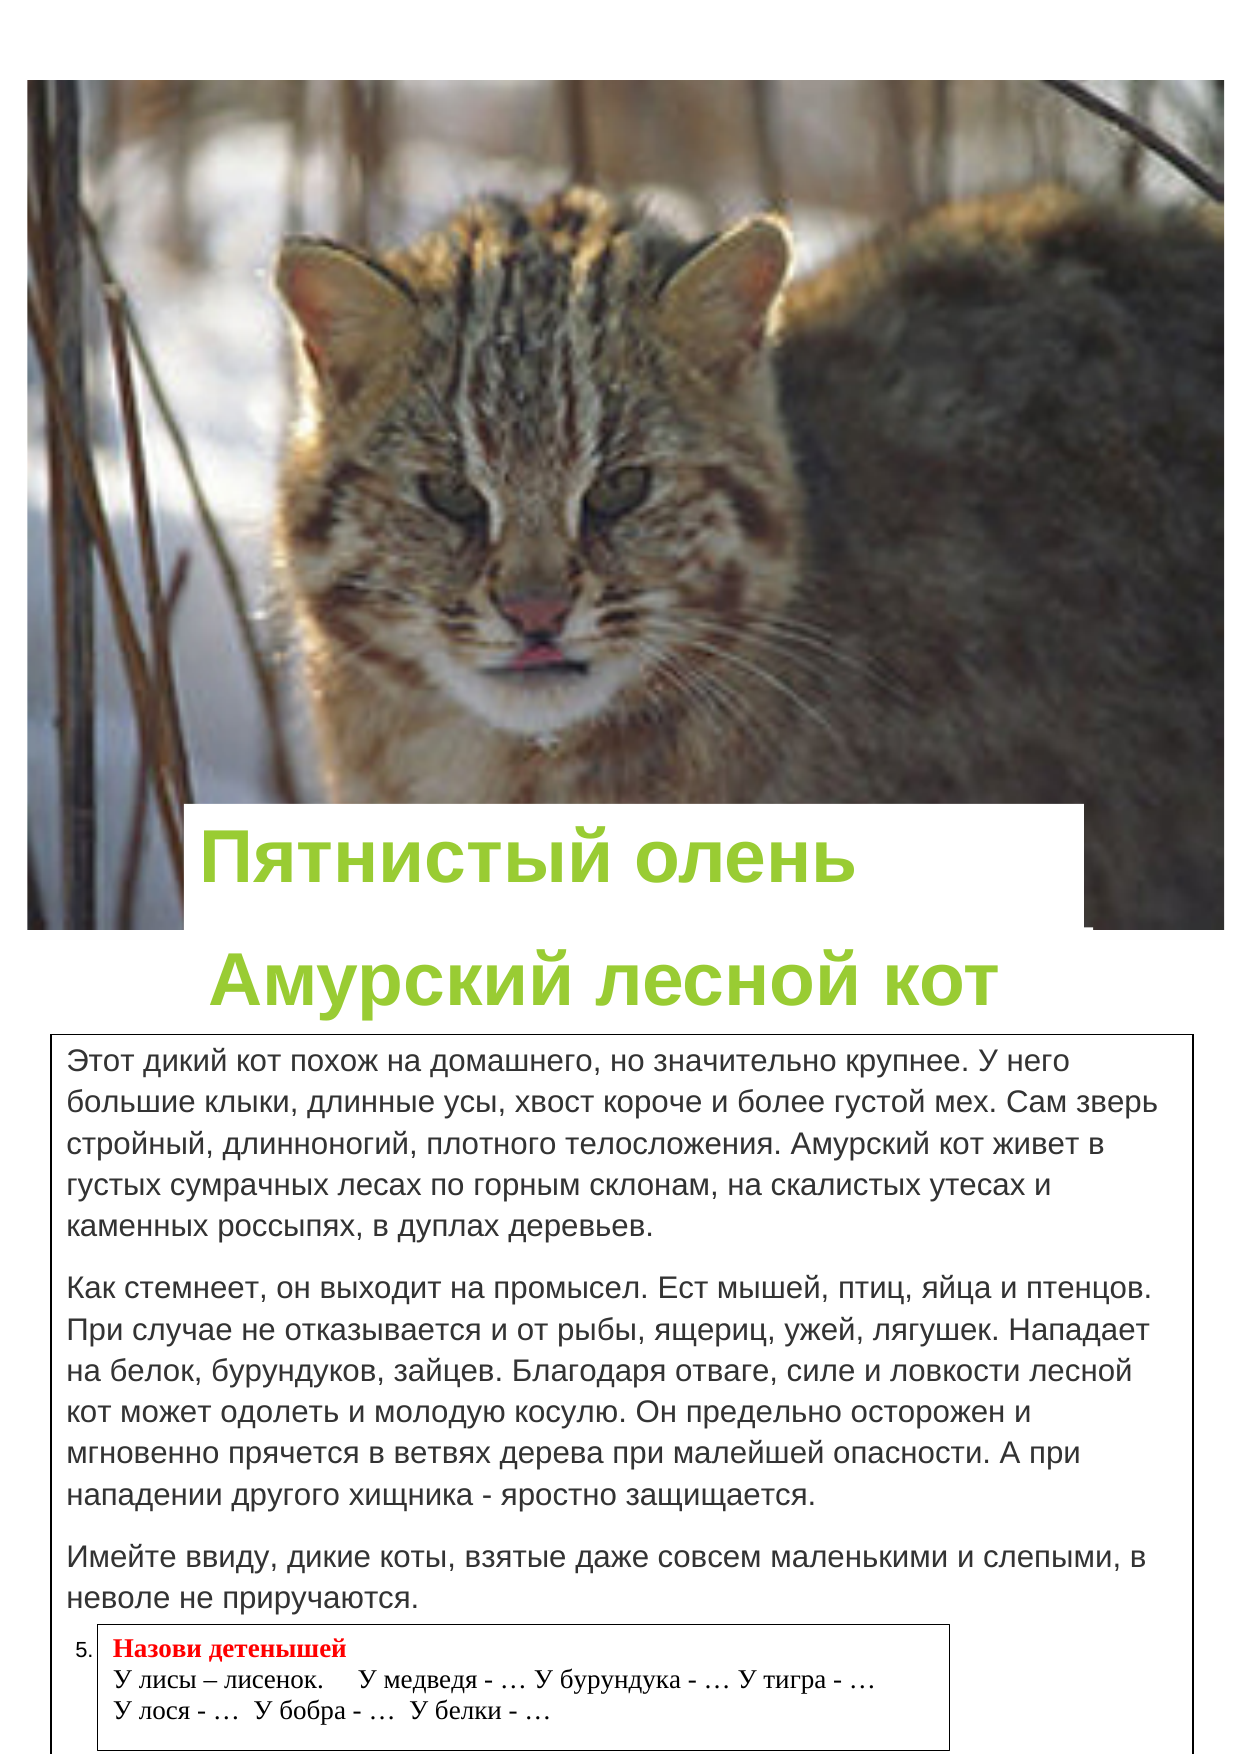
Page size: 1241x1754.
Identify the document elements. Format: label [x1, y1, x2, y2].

picture [27, 80, 1225, 930]
